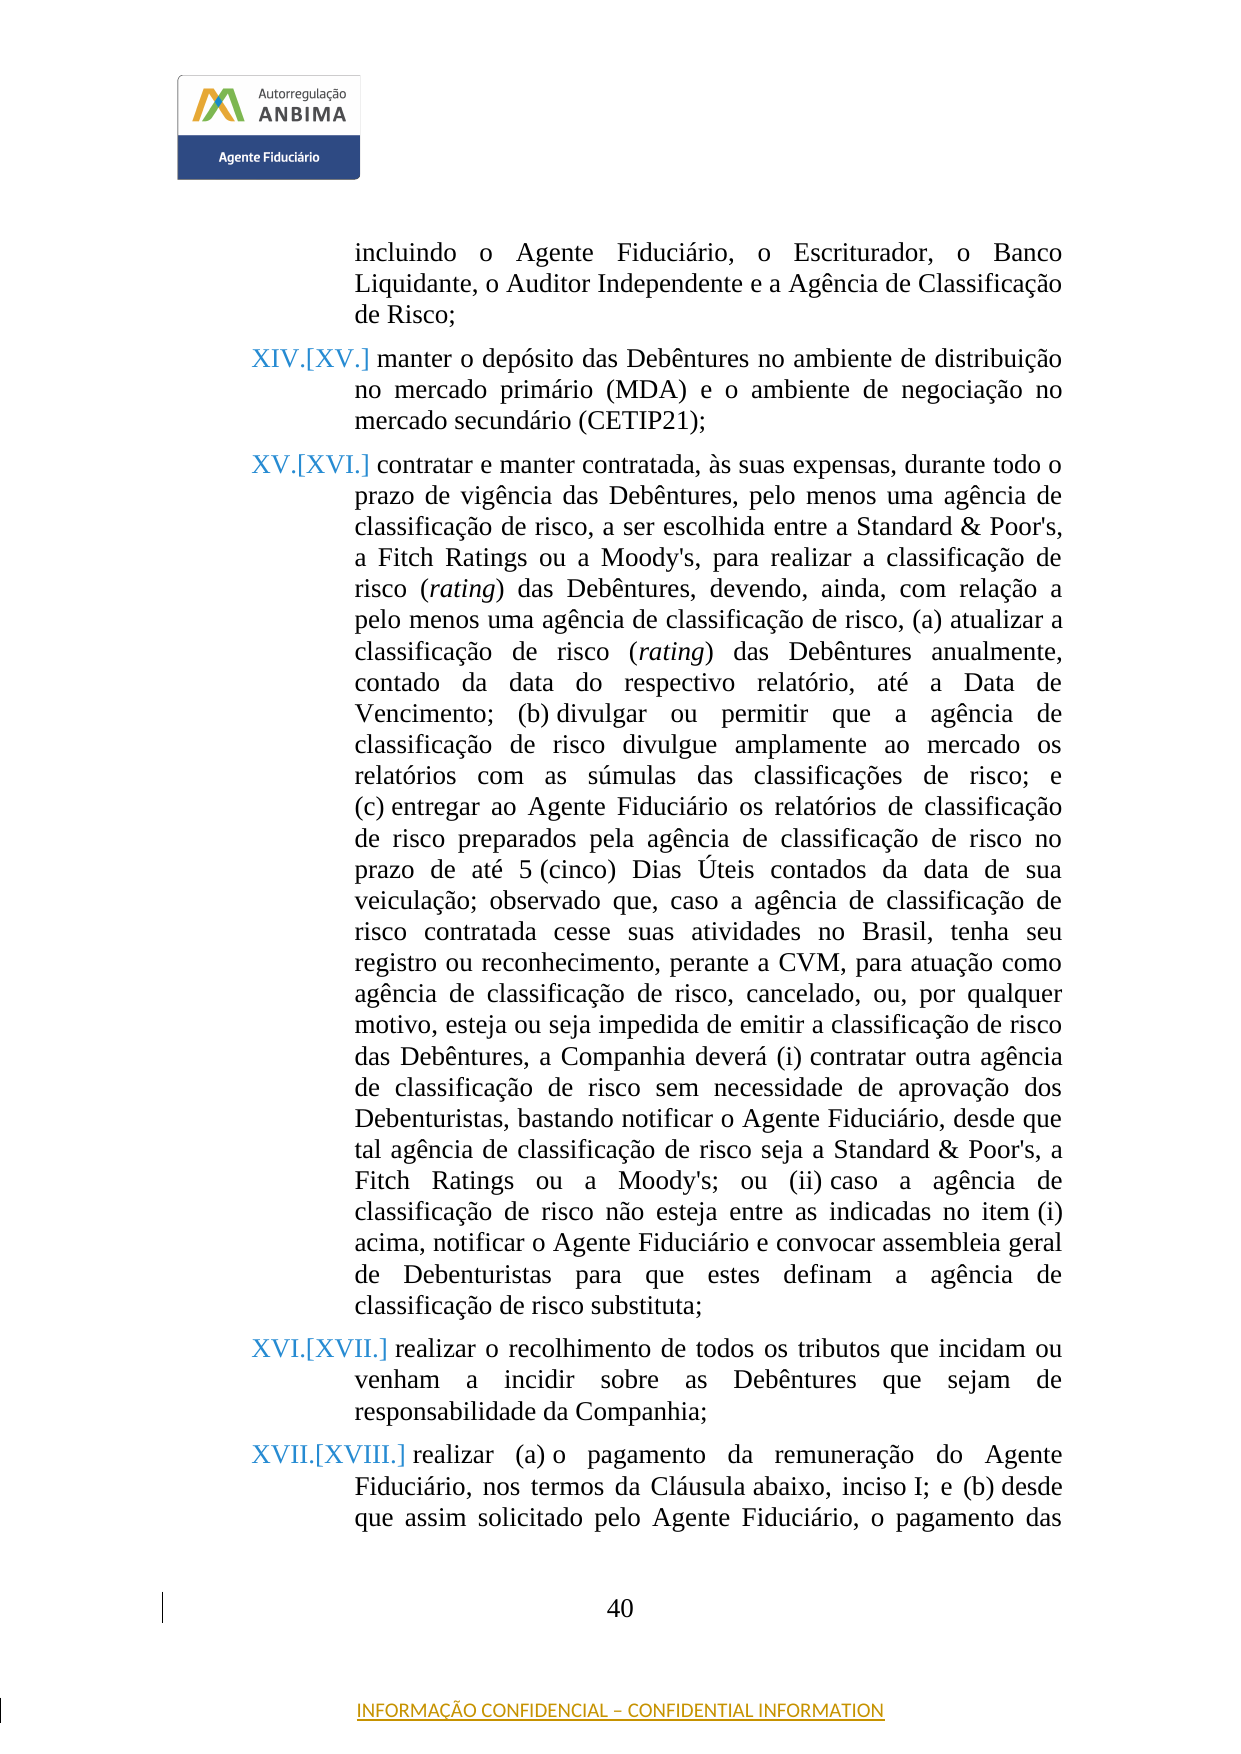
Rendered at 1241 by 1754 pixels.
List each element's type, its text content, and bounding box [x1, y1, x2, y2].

list realizar o recolhimento de todos os tributos que incidam ou venham a incidir sobre as Debêntures que sejam de responsabilidade da Companhia; [251, 1332, 1063, 1426]
list manter o depósito das Debêntures no ambiente de distribuição no mercado primário (MDA) e o ambiente de negociação no mercado secundário (CETIP21); [251, 342, 1063, 435]
list contratar e manter contratada, às suas expensas, durante todo o prazo de vigência das Debêntures, pelo menos uma agência de classificação de risco, a ser escolhida entre a Standard & Poor's, a Fitch Ratings ou a Moody's, para realizar a classificação de risco (rating) das Debêntures, devendo, ainda, com relação a pelo menos uma agência de classificação de risco, (a) atualizar a classificação de risco (rating) das Debêntures anualmente, contado da data do respectivo relatório, até a Data de Vencimento; (b) divulgar ou permitir que a agência de classificação de risco divulgue amplamente ao mercado os relatórios com as súmulas das classificações de risco; e (c) entregar ao Agente Fiduciário os relatórios de classificação de risco preparados pela agência de classificação de risco no prazo de até 5 (cinco) Dias Úteis contados da data de sua veiculação; observado que, caso a agência de classificação de risco contratada cesse suas atividades no Brasil, tenha seu registro ou reconhecimento, perante a CVM, para atuação como agência de classificação de risco, cancelado, ou, por qualquer motivo, esteja ou seja impedida de emitir a classificação de risco das Debêntures, a Companhia deverá (i) contratar outra agência de classificação de risco sem necessidade de aprovação dos Debenturistas, bastando notificar o Agente Fiduciário, desde que tal agência de classificação de risco seja a Standard & Poor's, a Fitch Ratings ou a Moody's; ou (ii) caso a agência de classificação de risco não esteja entre as indicadas no item (i) acima, notificar o Agente Fiduciário e convocar assembleia geral de Debenturistas para que estes definam a agência de classificação de risco substituta; [251, 448, 1063, 1320]
picture [177, 75, 361, 180]
